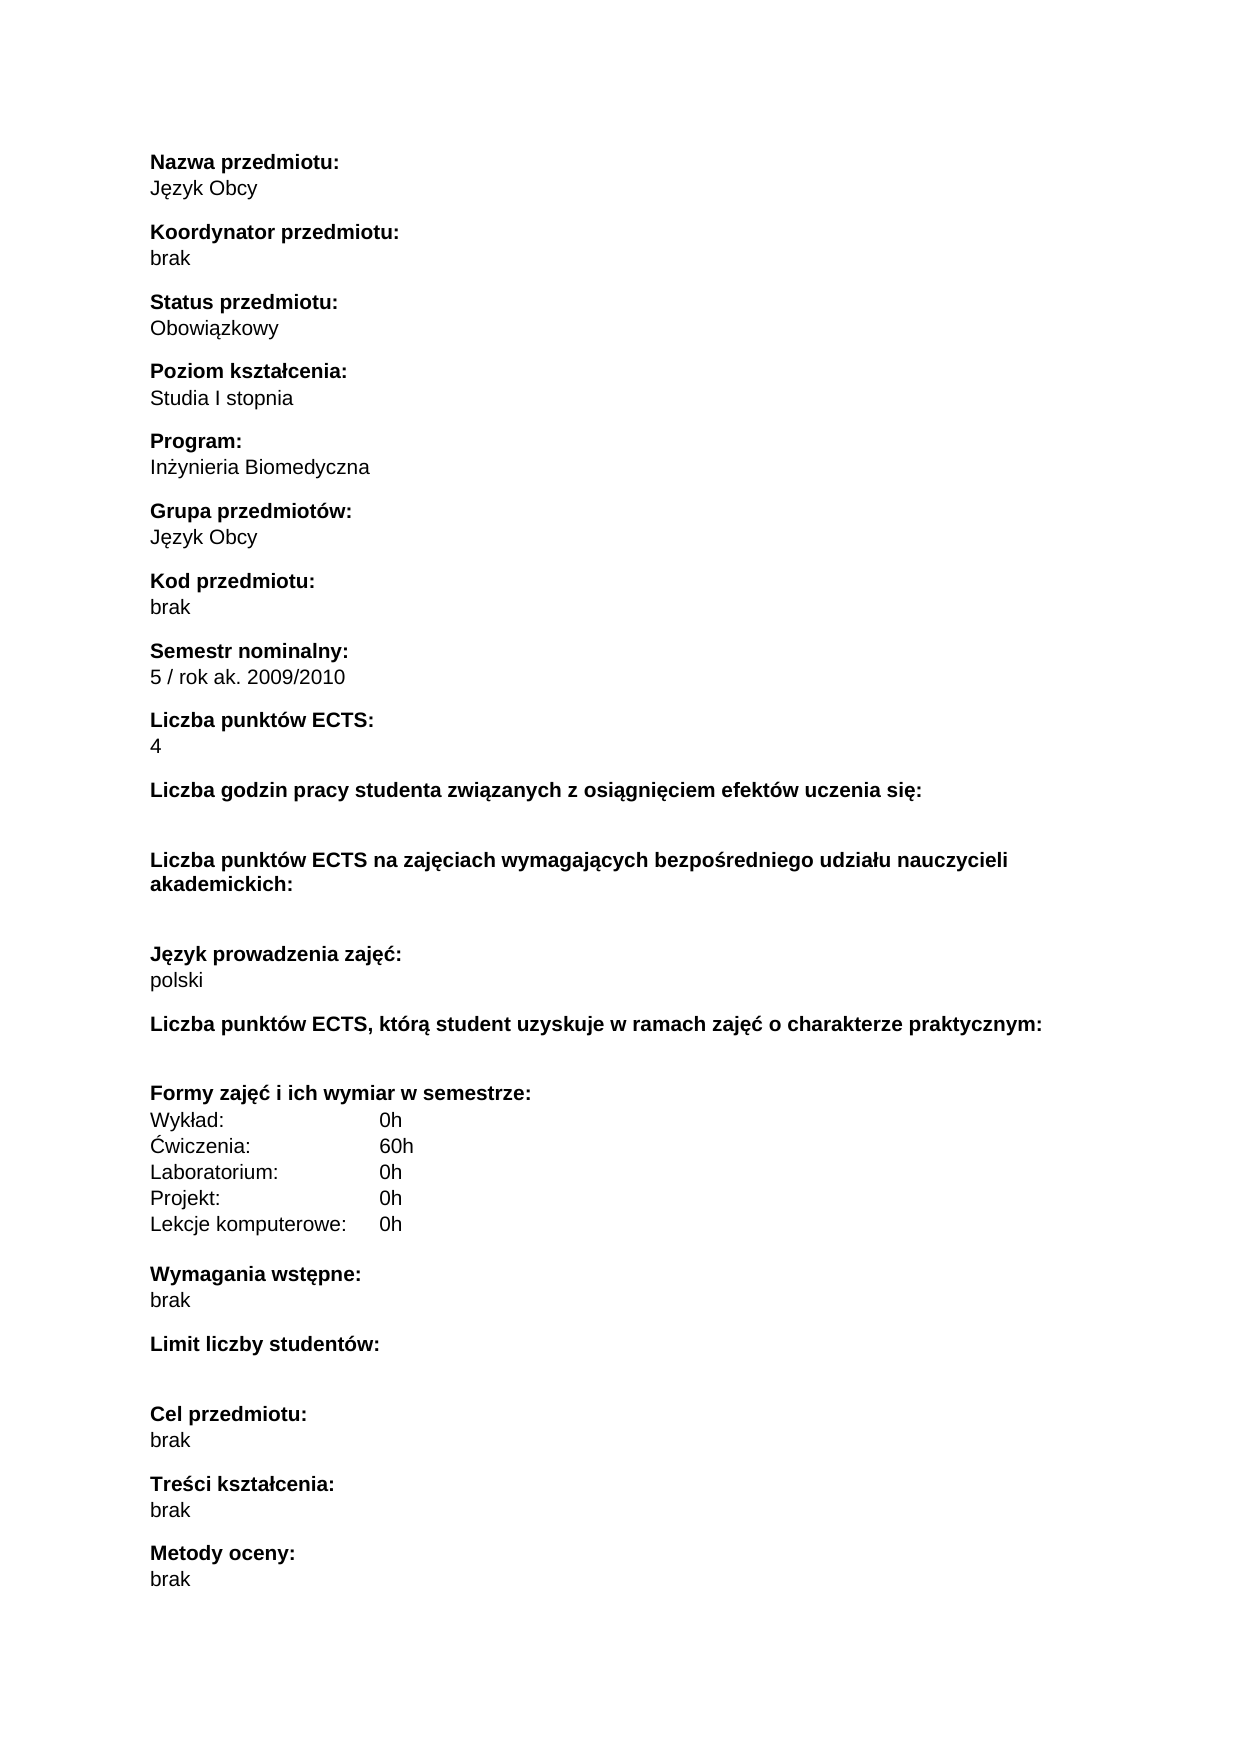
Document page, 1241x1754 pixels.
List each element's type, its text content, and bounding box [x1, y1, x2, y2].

text Język Obcy [150, 525, 1090, 549]
text Metody oceny: [150, 1541, 1090, 1565]
text Koordynator przedmiotu: [150, 220, 1090, 244]
table_cell Laboratorium: [140, 1160, 367, 1184]
text brak [150, 1428, 1090, 1452]
table_cell Ćwiczenia: [140, 1134, 367, 1158]
table_cell 0h [369, 1158, 597, 1184]
text Liczba punktów ECTS, którą student uzyskuje w ramach zajęć o charakterze praktycznym: [150, 1011, 1090, 1035]
text Nazwa przedmiotu: [150, 150, 1090, 174]
text Liczba punktów ECTS: [150, 708, 1090, 732]
text Treści kształcenia: [150, 1471, 1090, 1495]
text Formy zajęć i ich wymiar w semestrze: [150, 1081, 1090, 1105]
text Poziom kształcenia: [150, 359, 1090, 383]
text brak [150, 1288, 1090, 1312]
text Liczba godzin pracy studenta związanych z osiągnięciem efektów uczenia się: [150, 778, 1090, 802]
table_cell 60h [369, 1132, 597, 1158]
text brak [150, 1567, 1090, 1591]
table_header 0h [369, 1108, 597, 1132]
text Semestr nominalny: [150, 638, 1090, 662]
text Liczba punktów ECTS na zajęciach wymagających bezpośredniego udziału nauczycieli akademickich: [150, 848, 1090, 896]
table_header Wykład: [140, 1108, 367, 1132]
text brak [150, 1497, 1090, 1521]
text brak [150, 595, 1090, 619]
text Inżynieria Biomedyczna [150, 455, 1090, 479]
text Język prowadzenia zajęć: [150, 942, 1090, 966]
text Limit liczby studentów: [150, 1332, 1090, 1356]
text Język Obcy [150, 176, 1090, 200]
text Kod przedmiotu: [150, 569, 1090, 593]
text Program: [150, 429, 1090, 453]
text 5 / rok ak. 2009/2010 [150, 664, 1090, 688]
text polski [150, 968, 1090, 992]
text Grupa przedmiotów: [150, 499, 1090, 523]
table_cell Projekt: [140, 1186, 367, 1210]
table_cell Lekcje komputerowe: [140, 1212, 367, 1236]
text Cel przedmiotu: [150, 1402, 1090, 1426]
text 4 [150, 734, 1090, 758]
text Studia I stopnia [150, 385, 1090, 409]
text brak [150, 246, 1090, 270]
text Status przedmiotu: [150, 289, 1090, 313]
table_cell 0h [369, 1184, 597, 1210]
text Wymagania wstępne: [150, 1262, 1090, 1286]
table_cell 0h [369, 1210, 597, 1236]
text Obowiązkowy [150, 316, 1090, 339]
